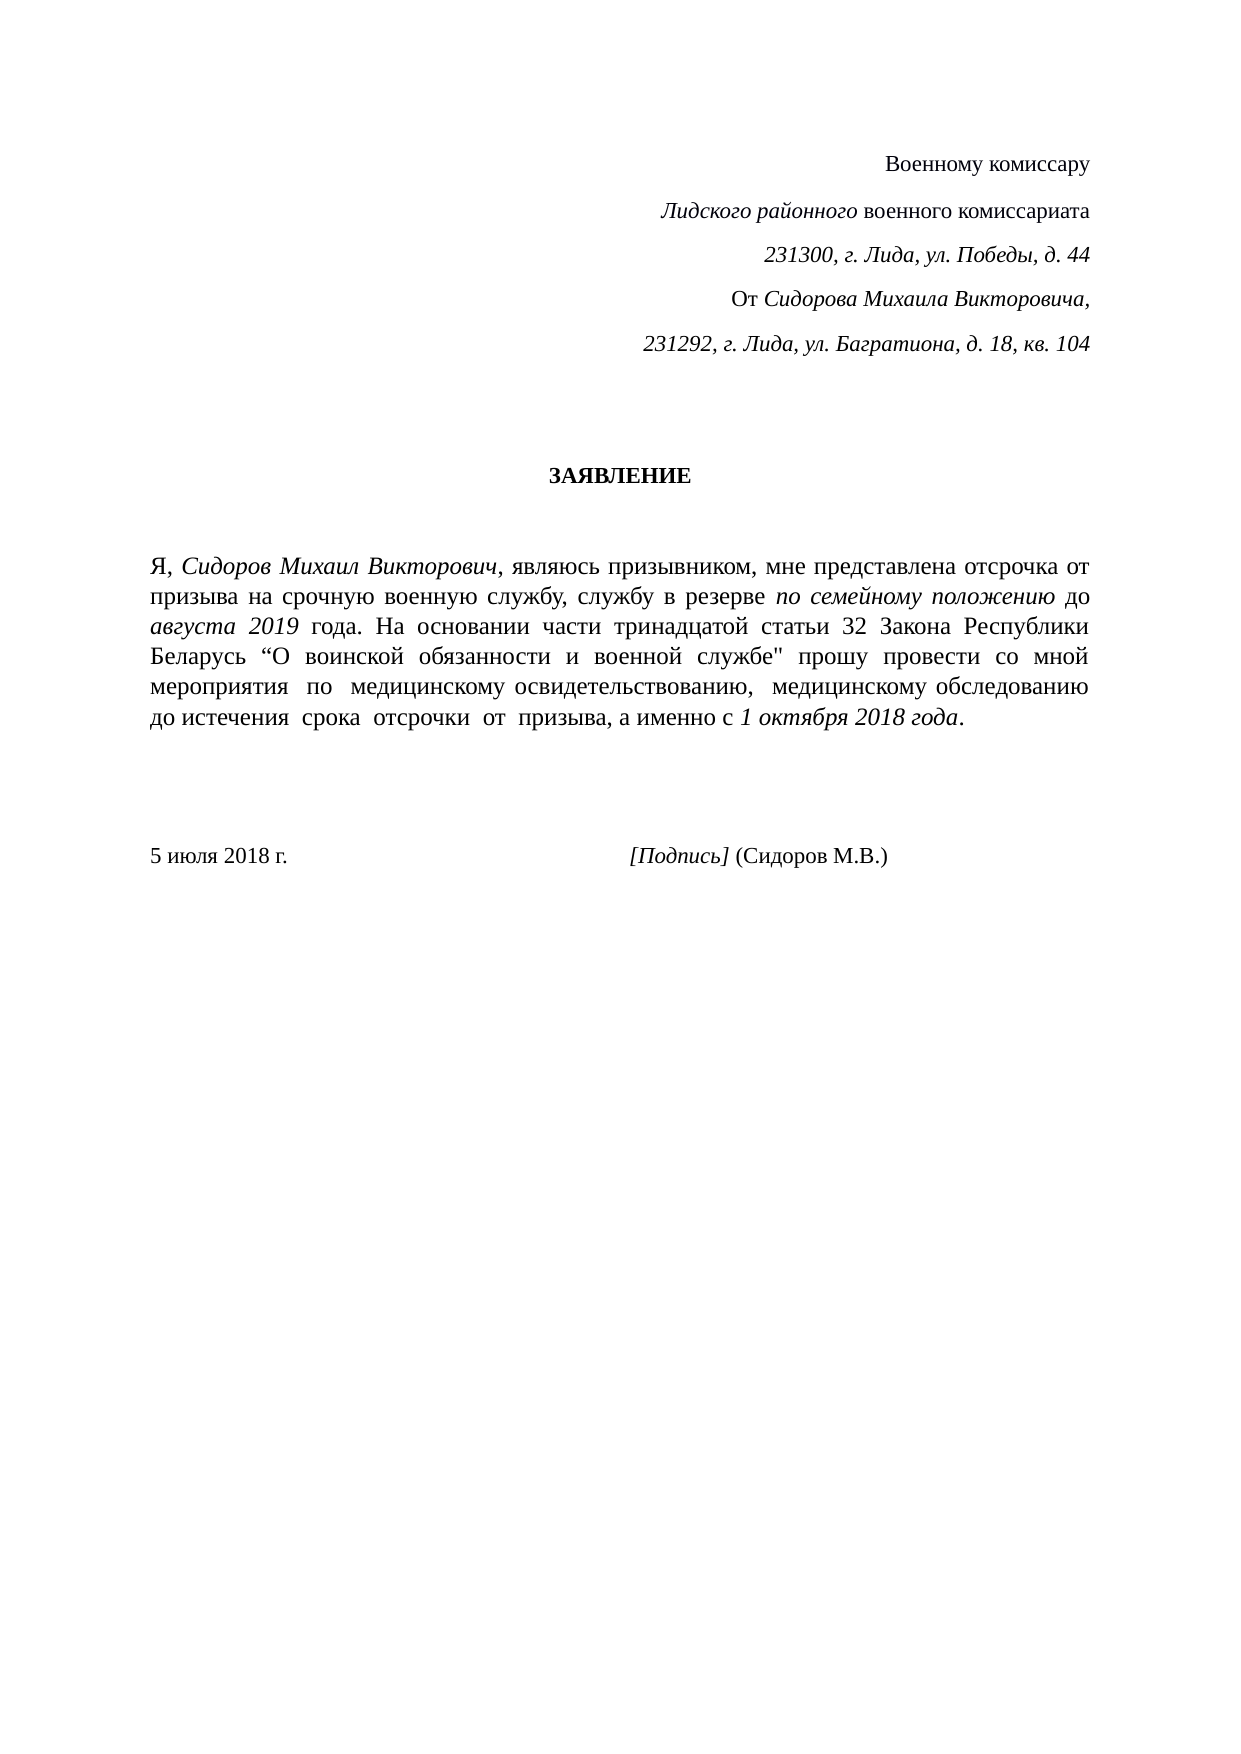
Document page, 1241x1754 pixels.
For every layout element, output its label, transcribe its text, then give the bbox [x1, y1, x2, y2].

text Военному комиссару [150, 150, 1090, 176]
text От Сидорова Михаила Викторовича, [150, 285, 1090, 312]
text 231292, г. Лида, ул. Багратиона, д. 18, кв. 104 [150, 330, 1090, 356]
text Лидского районного военного комиссариата [150, 197, 1090, 223]
text Я, Сидоров Михаил Викторович, являюсь призывником, мне представлена отсрочка от призыва на срочную военную службу, службу в резерве по семейному положению до августа 2019 года. На основании части тринадцатой статьи 32 Закона Республики Беларусь “О воинской обязанности и военной службе" прошу провести со мной мероприятия по медицинскому освидетельствованию, медицинскому обследованию до истечения срока отсрочки от призыва, а именно с 1 октября 2018 года. [150, 551, 1090, 730]
text 231300, г. Лида, ул. Победы, д. 44 [150, 241, 1090, 267]
text ЗАЯВЛЕНИЕ [150, 462, 1090, 489]
text 5 июля 2018 г. [Подпись] (Сидоров М.В.) [150, 842, 1090, 868]
